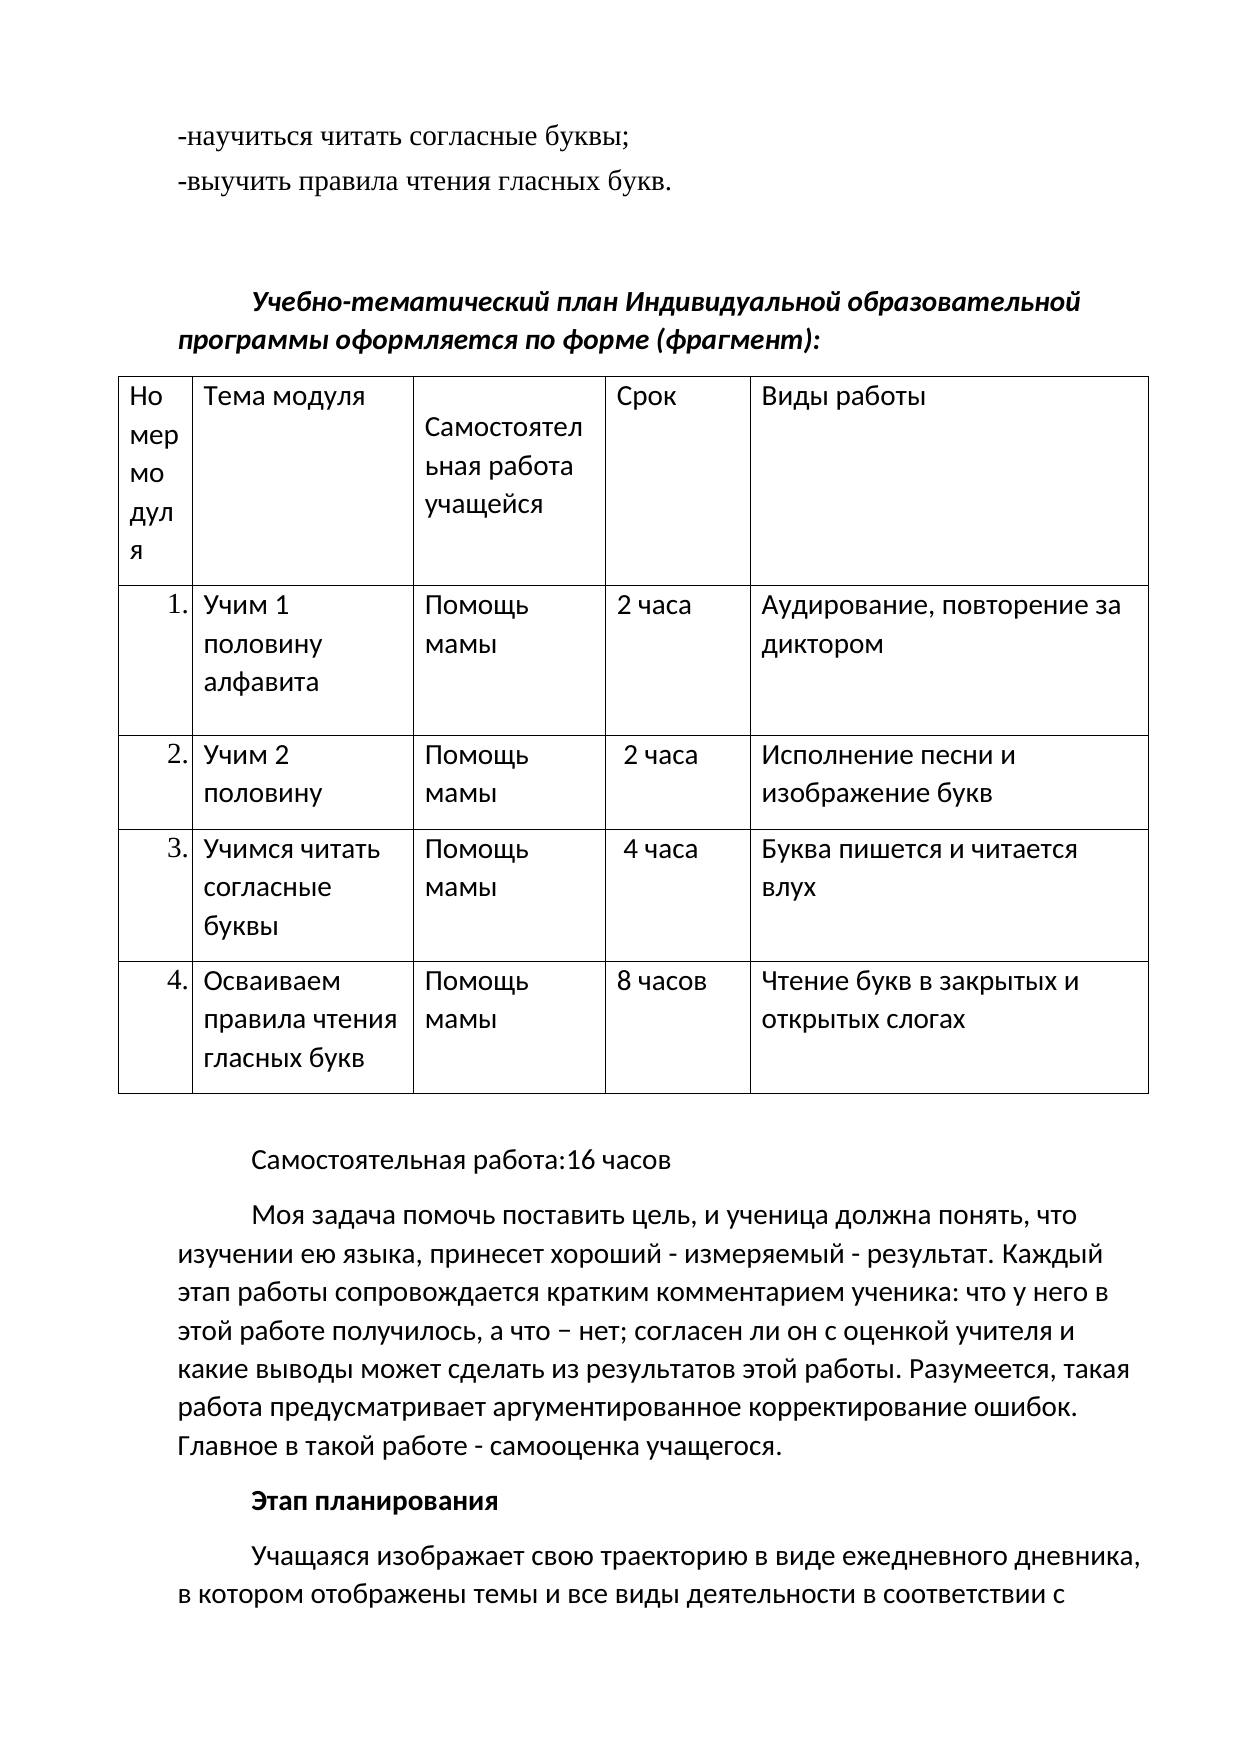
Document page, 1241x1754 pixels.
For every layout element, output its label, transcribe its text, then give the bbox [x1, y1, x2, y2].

text -научиться читать согласные буквы; [177, 118, 1152, 152]
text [177, 1537, 1152, 1611]
table_cell Помощь мамы [414, 962, 605, 1093]
text -выучить правила чтения гласных букв. [177, 163, 1152, 196]
table_cell Помощь мамы [414, 736, 605, 829]
text Самостоятельная работа:16 часов [177, 1141, 1152, 1177]
text Учебно-тематический план Индивидуальной образовательной программы оформляется по форме (фрагмент): [177, 283, 1152, 357]
table_header Виды работы [751, 377, 1148, 585]
table_cell Помощь мамы [414, 586, 605, 735]
table_cell [119, 962, 192, 1093]
table_cell Аудирование, повторение за диктором [751, 586, 1148, 735]
table_cell Исполнение песни и изображение букв [751, 736, 1148, 829]
text Этап планирования [177, 1482, 1152, 1518]
table_header Номер модуля [119, 377, 192, 585]
table_cell [119, 736, 192, 829]
table_header Срок [606, 377, 750, 585]
text Моя задача помочь поставить цель, и ученица должна понять, что изучении ею языка, принесет хороший - измеряемый - результат. Каждый этап работы сопровождается кратким комментарием ученика: что у него в этой работе получилось, а что − нет; согласен ли он с оценкой учителя и какие выводы может сделать из результатов этой работы. Разумеется, такая работа предусматривает аргументированное корректирование ошибок. Главное в такой работе - самооценка учащегося. [177, 1196, 1152, 1463]
table_cell 4 часа [606, 830, 750, 961]
table_cell Осваиваем правила чтения гласных букв [193, 962, 413, 1093]
table_cell [119, 830, 192, 961]
table_header Тема модуля [193, 377, 413, 585]
table_cell Помощь мамы [414, 830, 605, 961]
table_cell Буква пишется и читается влух [751, 830, 1148, 961]
table_cell Учим 1 половину алфавита [193, 586, 413, 735]
table_cell Чтение букв в закрытых и открытых слогах [751, 962, 1148, 1093]
table_cell 8 часов [606, 962, 750, 1093]
table_cell Учимся читать согласные буквы [193, 830, 413, 961]
table_cell 2 часа [606, 586, 750, 735]
table_header Самостоятельная работа учащейся [414, 377, 605, 585]
table_cell Учим 2 половину [193, 736, 413, 829]
table_cell [119, 586, 192, 735]
table_cell 2 часа [606, 736, 750, 829]
